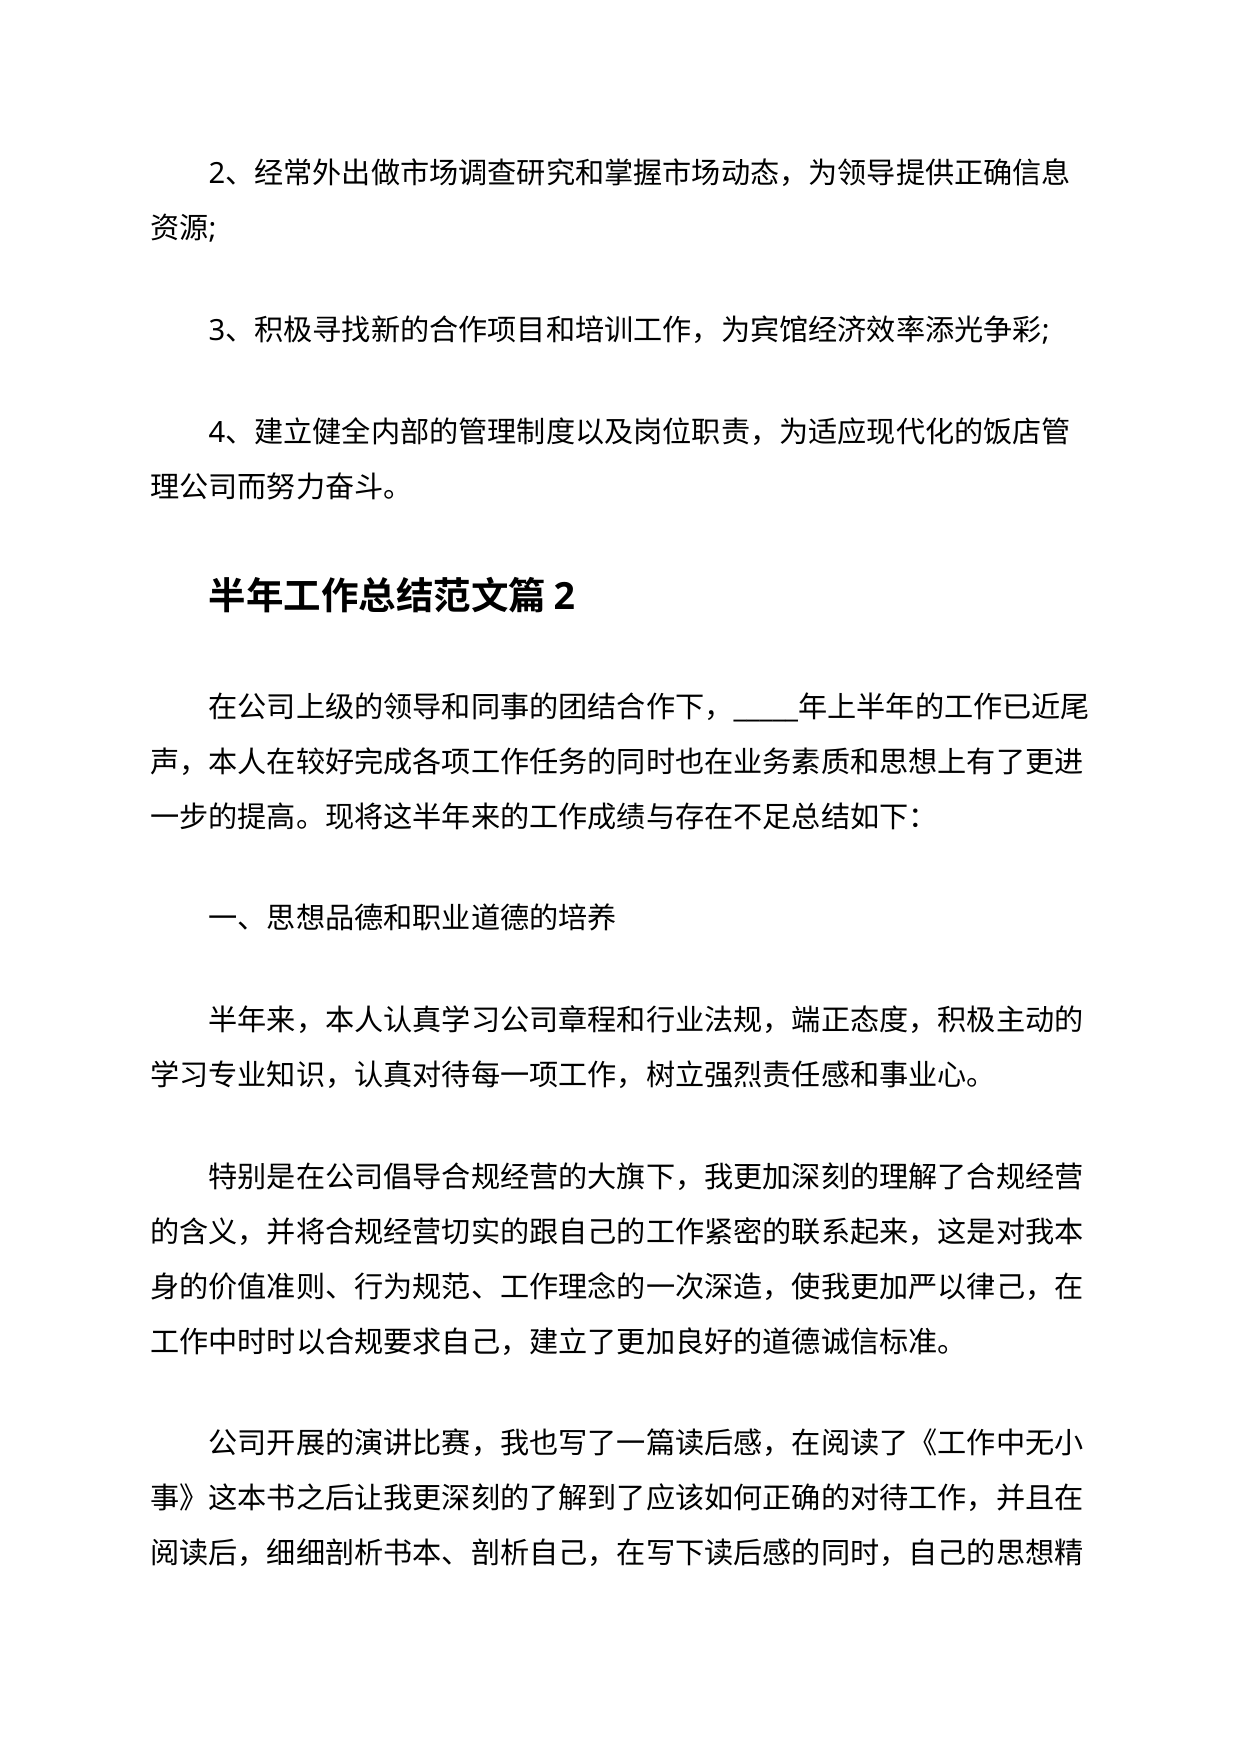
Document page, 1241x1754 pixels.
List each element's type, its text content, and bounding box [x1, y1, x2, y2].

text 半年工作总结范文篇2 [150, 566, 1090, 620]
text 在公司上级的领导和同事的团结合作下，_____年上半年的工作已近尾声，本人在较好完成各项工作任务的同时也在业务素质和思想上有了更进一步的提高。现将这半年来的工作成绩与存在不足总结如下： [150, 683, 1090, 836]
text 3、积极寻找新的合作项目和培训工作，为宾馆经济效率添光争彩; [150, 307, 1090, 349]
text 4、建立健全内部的管理制度以及岗位职责，为适应现代化的饭店管理公司而努力奋斗。 [150, 409, 1090, 506]
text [150, 1420, 1090, 1572]
text 2、经常外出做市场调查研究和掌握市场动态，为领导提供正确信息资源; [150, 150, 1090, 247]
text 半年来，本人认真学习公司章程和行业法规，端正态度，积极主动的学习专业知识，认真对待每一项工作，树立强烈责任感和事业心。 [150, 997, 1090, 1094]
text 一、思想品德和职业道德的培养 [150, 895, 1090, 937]
text 特别是在公司倡导合规经营的大旗下，我更加深刻的理解了合规经营的含义，并将合规经营切实的跟自己的工作紧密的联系起来，这是对我本身的价值准则、行为规范、工作理念的一次深造，使我更加严以律己，在工作中时时以合规要求自己，建立了更加良好的道德诚信标准。 [150, 1153, 1090, 1360]
